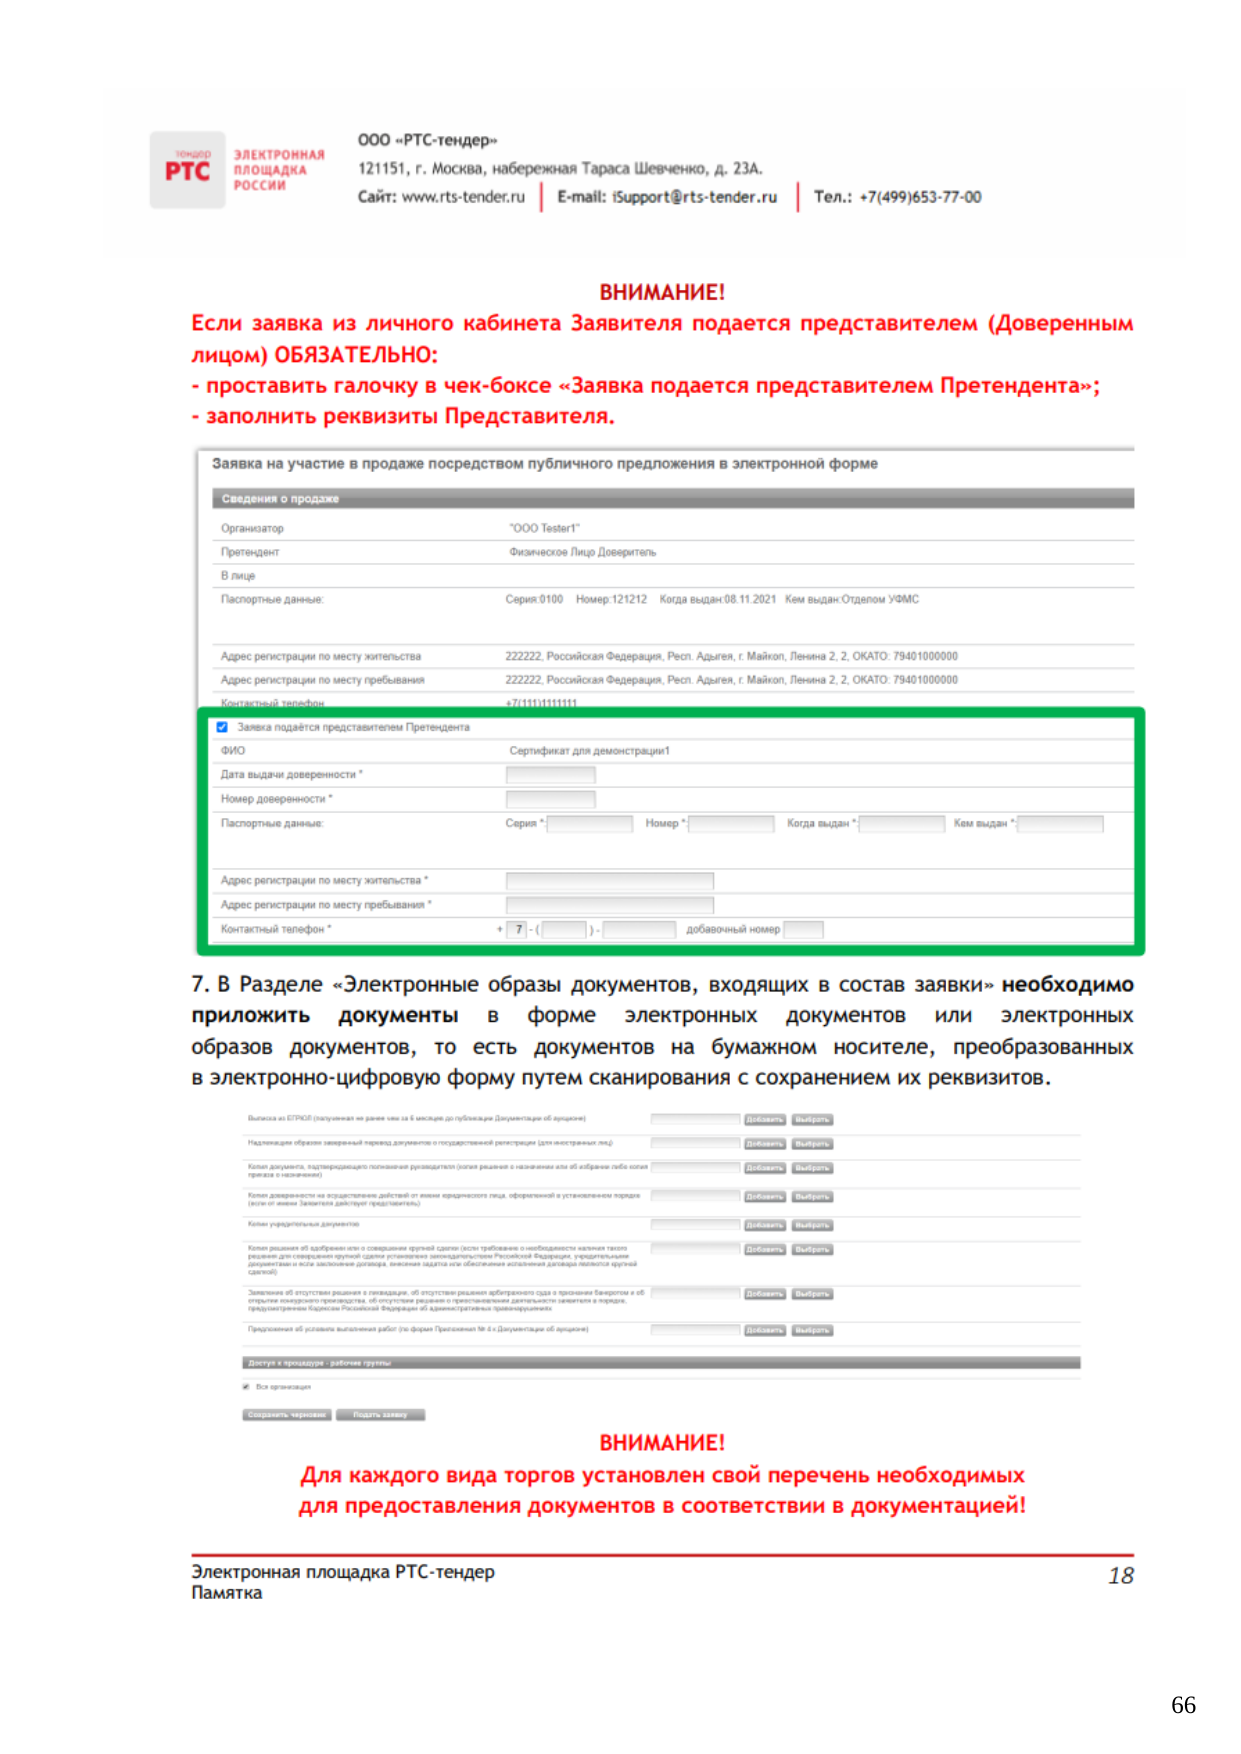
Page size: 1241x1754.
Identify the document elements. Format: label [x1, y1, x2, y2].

picture [103, 88, 1197, 1635]
